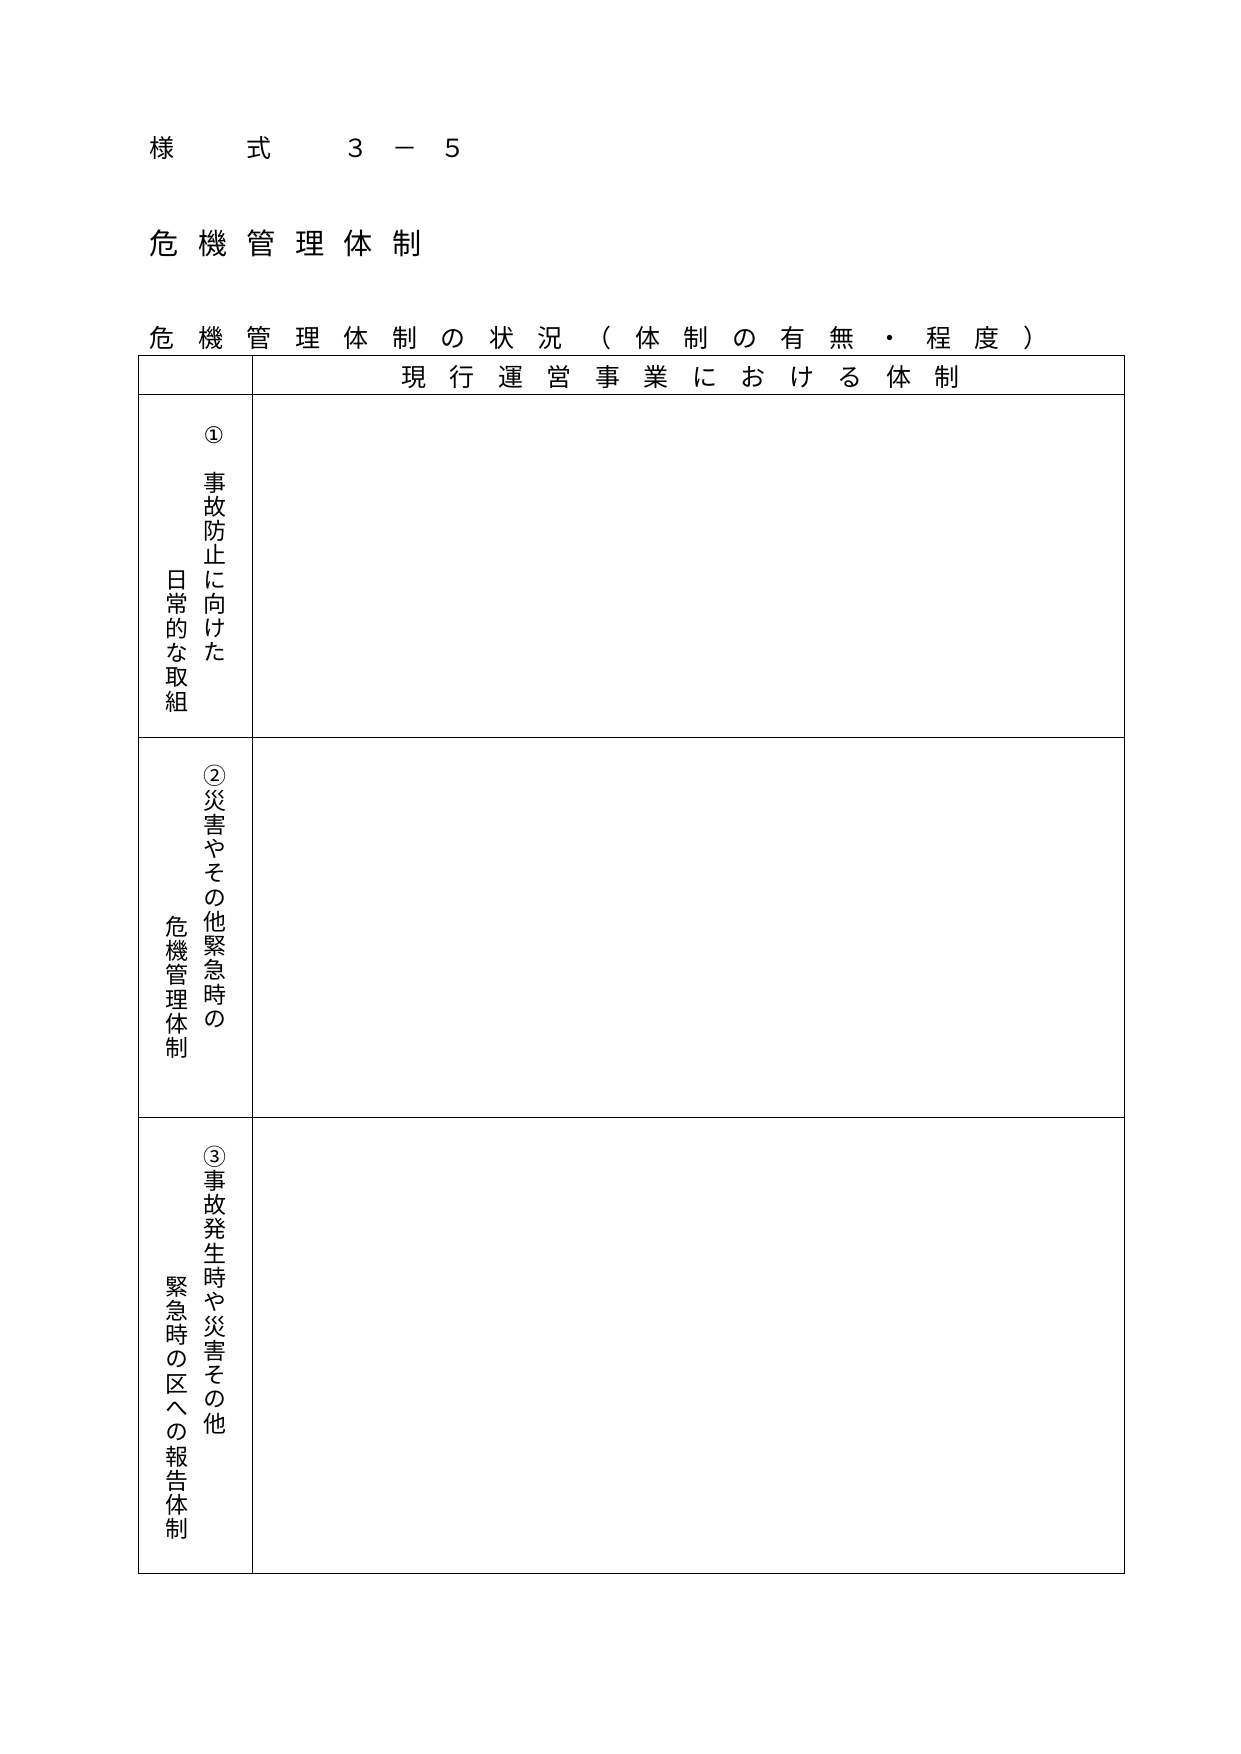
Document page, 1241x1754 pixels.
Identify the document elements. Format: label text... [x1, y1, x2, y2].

text 危機管理体制の状況（体制の有無・程度） [149, 317, 1120, 355]
table_cell [253, 1118, 1124, 1573]
text 様 式 ３－５ [149, 128, 1120, 166]
table_cell [253, 738, 1124, 1117]
table_cell ③事故発生時や災害その他 緊急時の区への報告体制 [139, 1118, 252, 1573]
table_header 現行運営事業における体制 [253, 356, 1124, 394]
table_header [139, 356, 252, 394]
table_cell ②災害やその他緊急時の 危機管理体制 [139, 738, 252, 1117]
text 危機管理体制 [149, 204, 1120, 279]
table_cell ①事故防止に向けた 日常的な取組 [139, 395, 252, 737]
table_cell [253, 395, 1124, 737]
